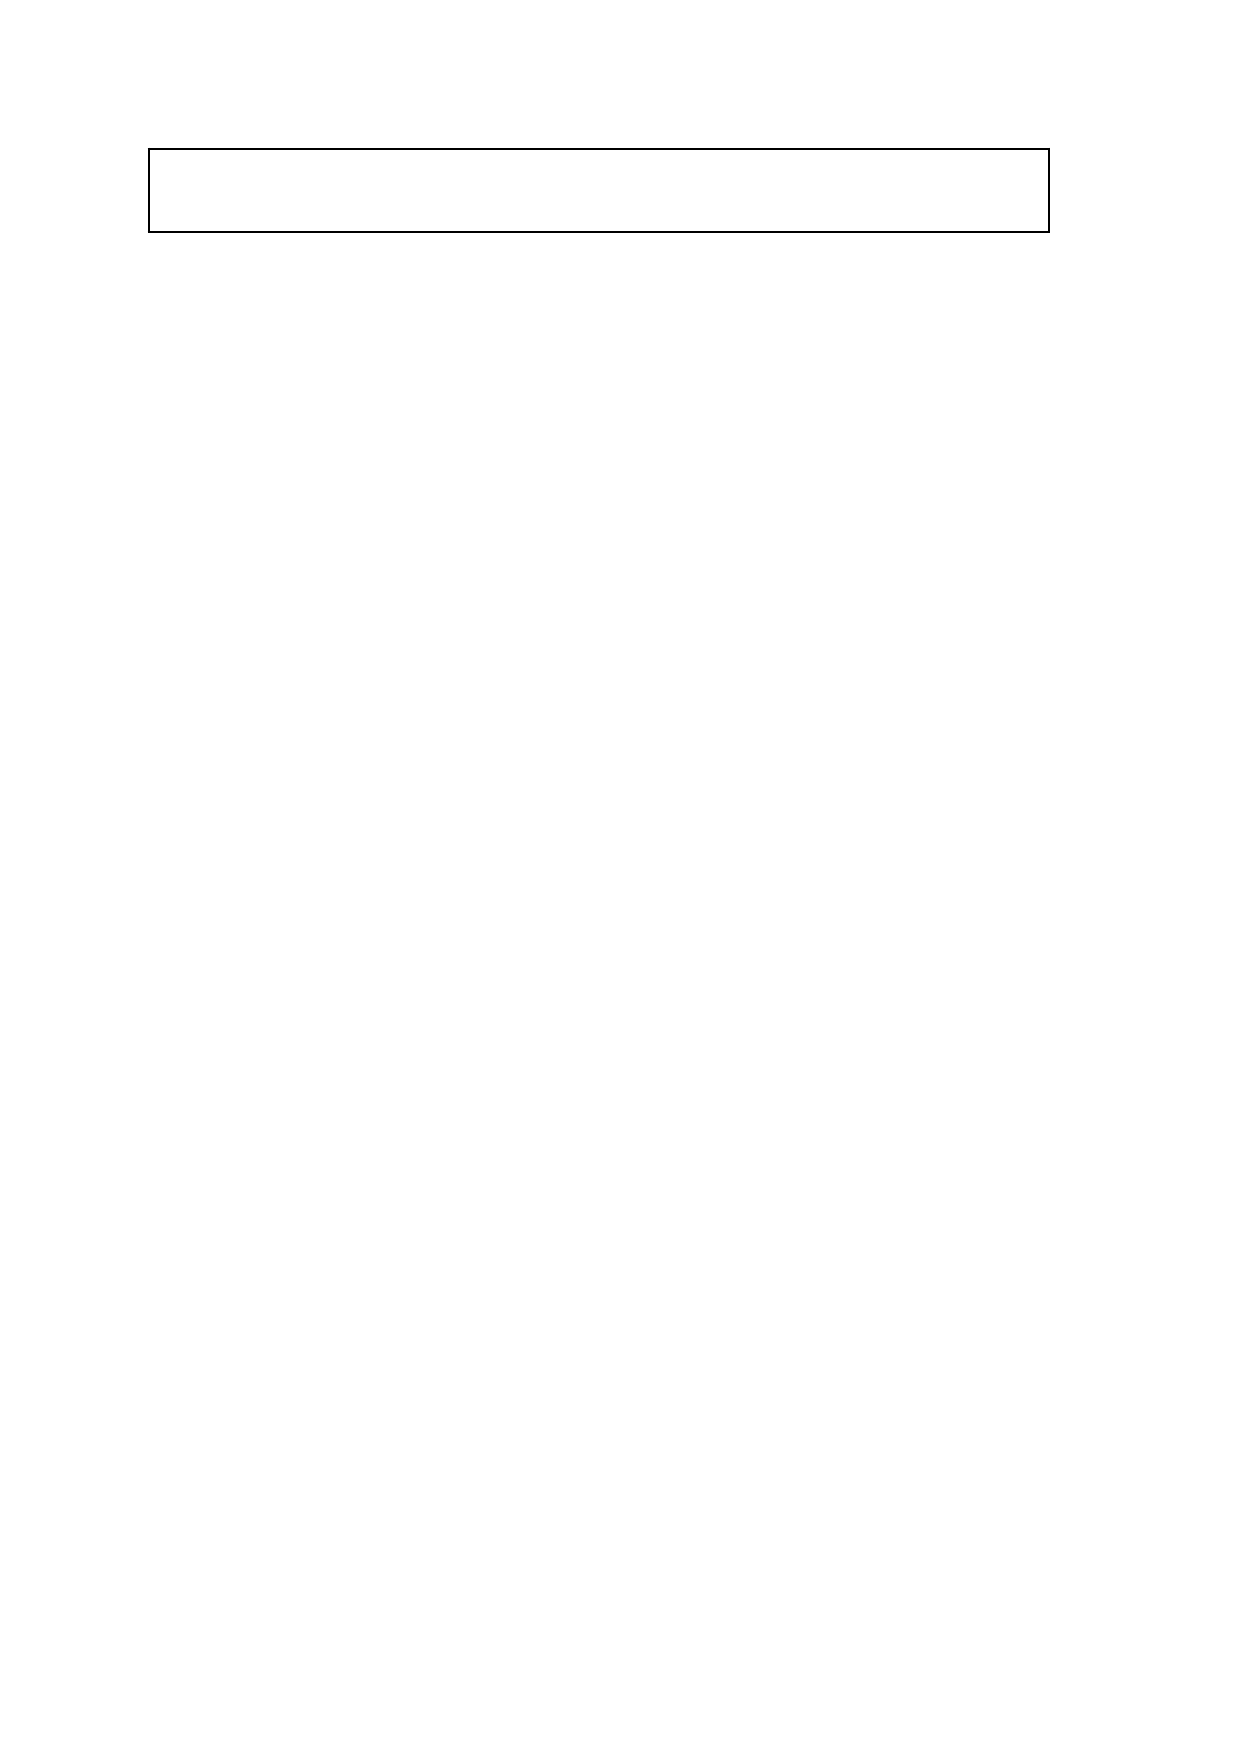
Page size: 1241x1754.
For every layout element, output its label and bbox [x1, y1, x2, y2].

table_cell [150, 150, 1048, 231]
